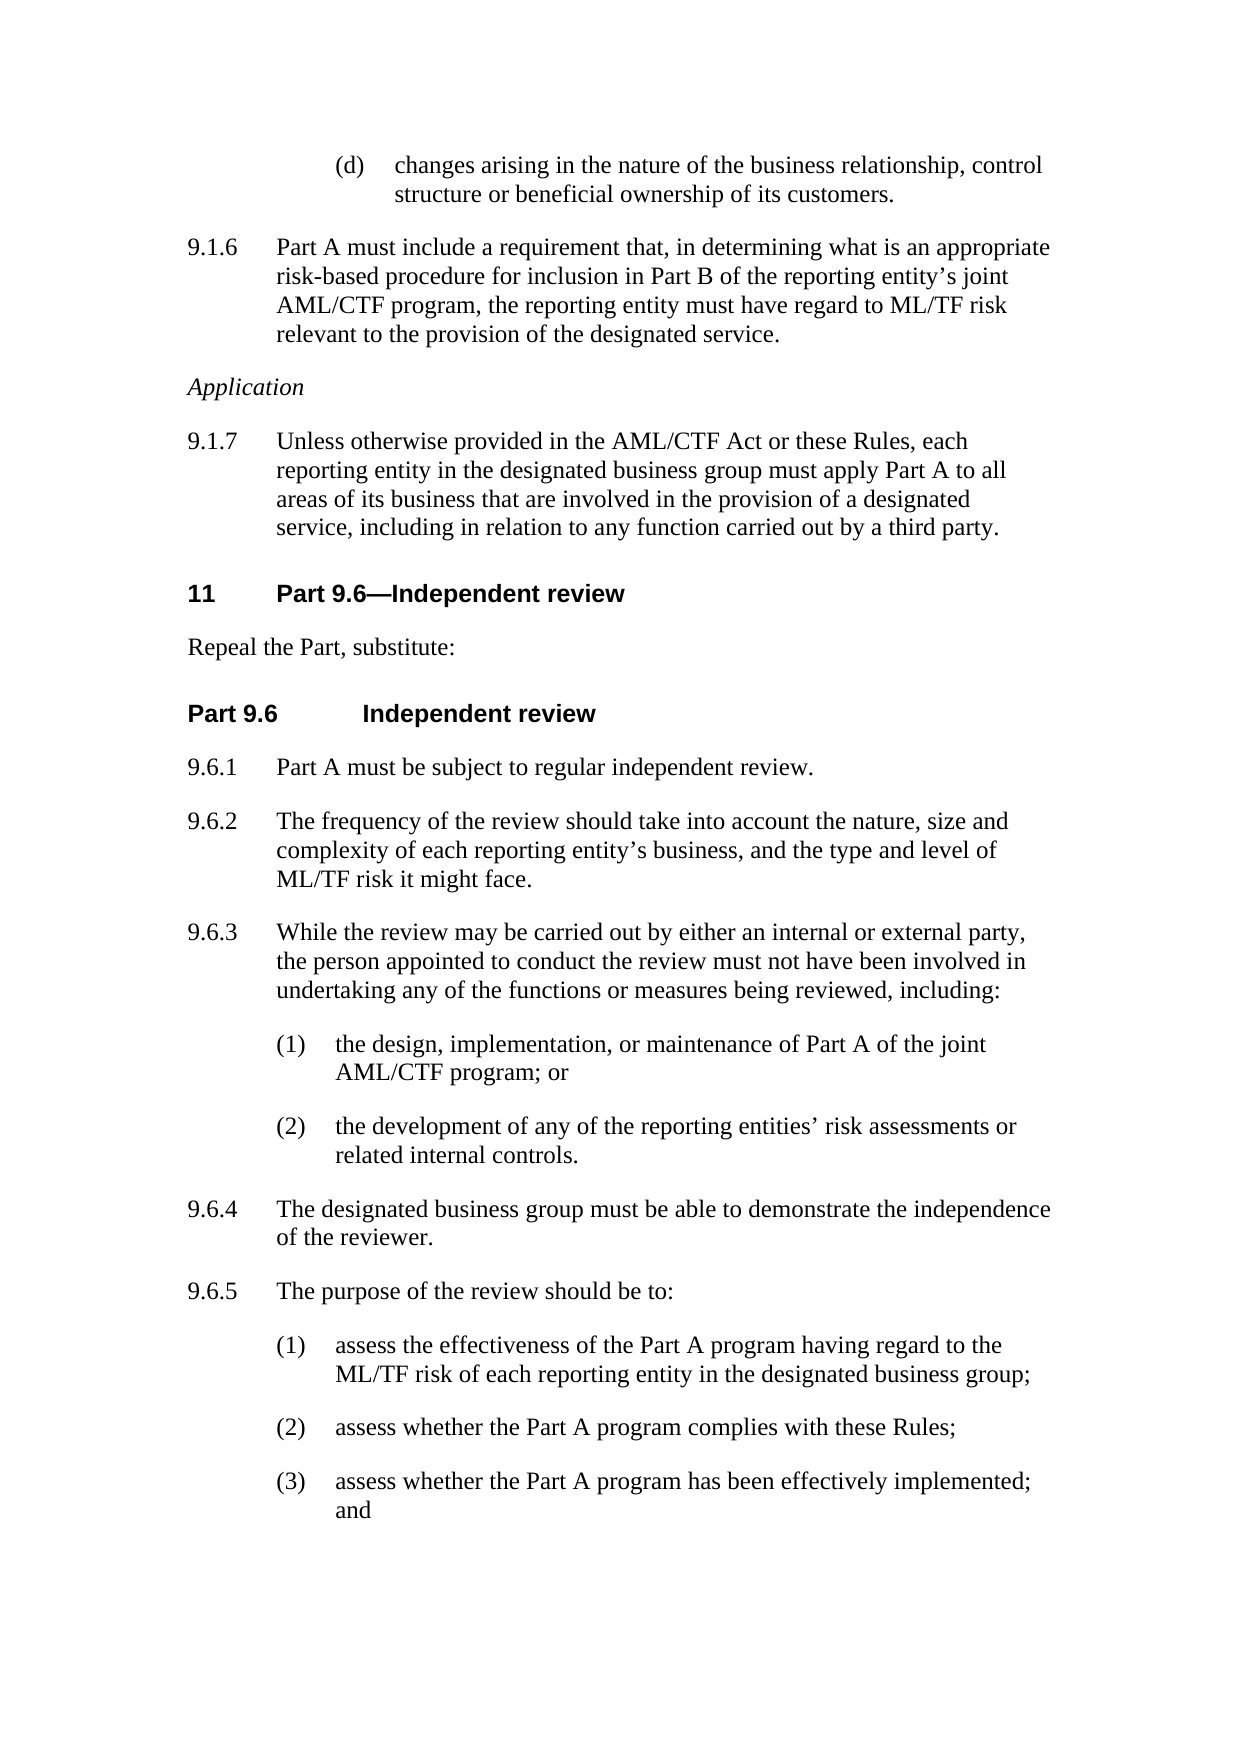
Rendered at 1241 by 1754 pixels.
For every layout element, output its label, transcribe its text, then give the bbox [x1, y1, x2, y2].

text (2) assess whether the Part A program complies with these Rules; [276, 1412, 1053, 1441]
text (3) assess whether the Part A program has been effectively implemented; and [276, 1466, 1053, 1524]
text 9.6.5 The purpose of the review should be to: [187, 1276, 1053, 1305]
text 11 Part 9.6—Independent review [187, 579, 1053, 607]
text Application [187, 372, 1053, 401]
text 9.6.2 The frequency of the review should take into account the nature, size and complexity of each reporting entity’s business, and the type and level of ML/TF risk it might face. [187, 806, 1053, 892]
text 9.6.1 Part A must be subject to regular independent review. [187, 752, 1053, 781]
text (d) changes arising in the nature of the business relationship, control structure or beneficial ownership of its customers. [335, 150, 1053, 207]
text Part 9.6 Independent review [187, 699, 1053, 727]
text 9.1.6 Part A must include a requirement that, in determining what is an appropriate risk-based procedure for inclusion in Part B of the reporting entity’s joint AML/CTF program, the reporting entity must have regard to ML/TF risk relevant to the provision of the designated service. [187, 232, 1053, 347]
text (1) the design, implementation, or maintenance of Part A of the joint AML/CTF program; or [276, 1029, 1053, 1086]
text Repeal the Part, substitute: [187, 632, 1053, 661]
text 9.6.4 The designated business group must be able to demonstrate the independence of the reviewer. [187, 1194, 1053, 1251]
text (2) the development of any of the reporting entities’ risk assessments or related internal controls. [276, 1111, 1053, 1169]
text 9.6.3 While the review may be carried out by either an internal or external party, the person appointed to conduct the review must not have been involved in undertaking any of the functions or measures being reviewed, including: [187, 917, 1053, 1004]
text 9.1.7 Unless otherwise provided in the AML/CTF Act or these Rules, each reporting entity in the designated business group must apply Part A to all areas of its business that are involved in the provision of a designated service, including in relation to any function carried out by a third party. [187, 426, 1053, 541]
text (1) assess the effectiveness of the Part A program having regard to the ML/TF risk of each reporting entity in the designated business group; [276, 1330, 1053, 1387]
